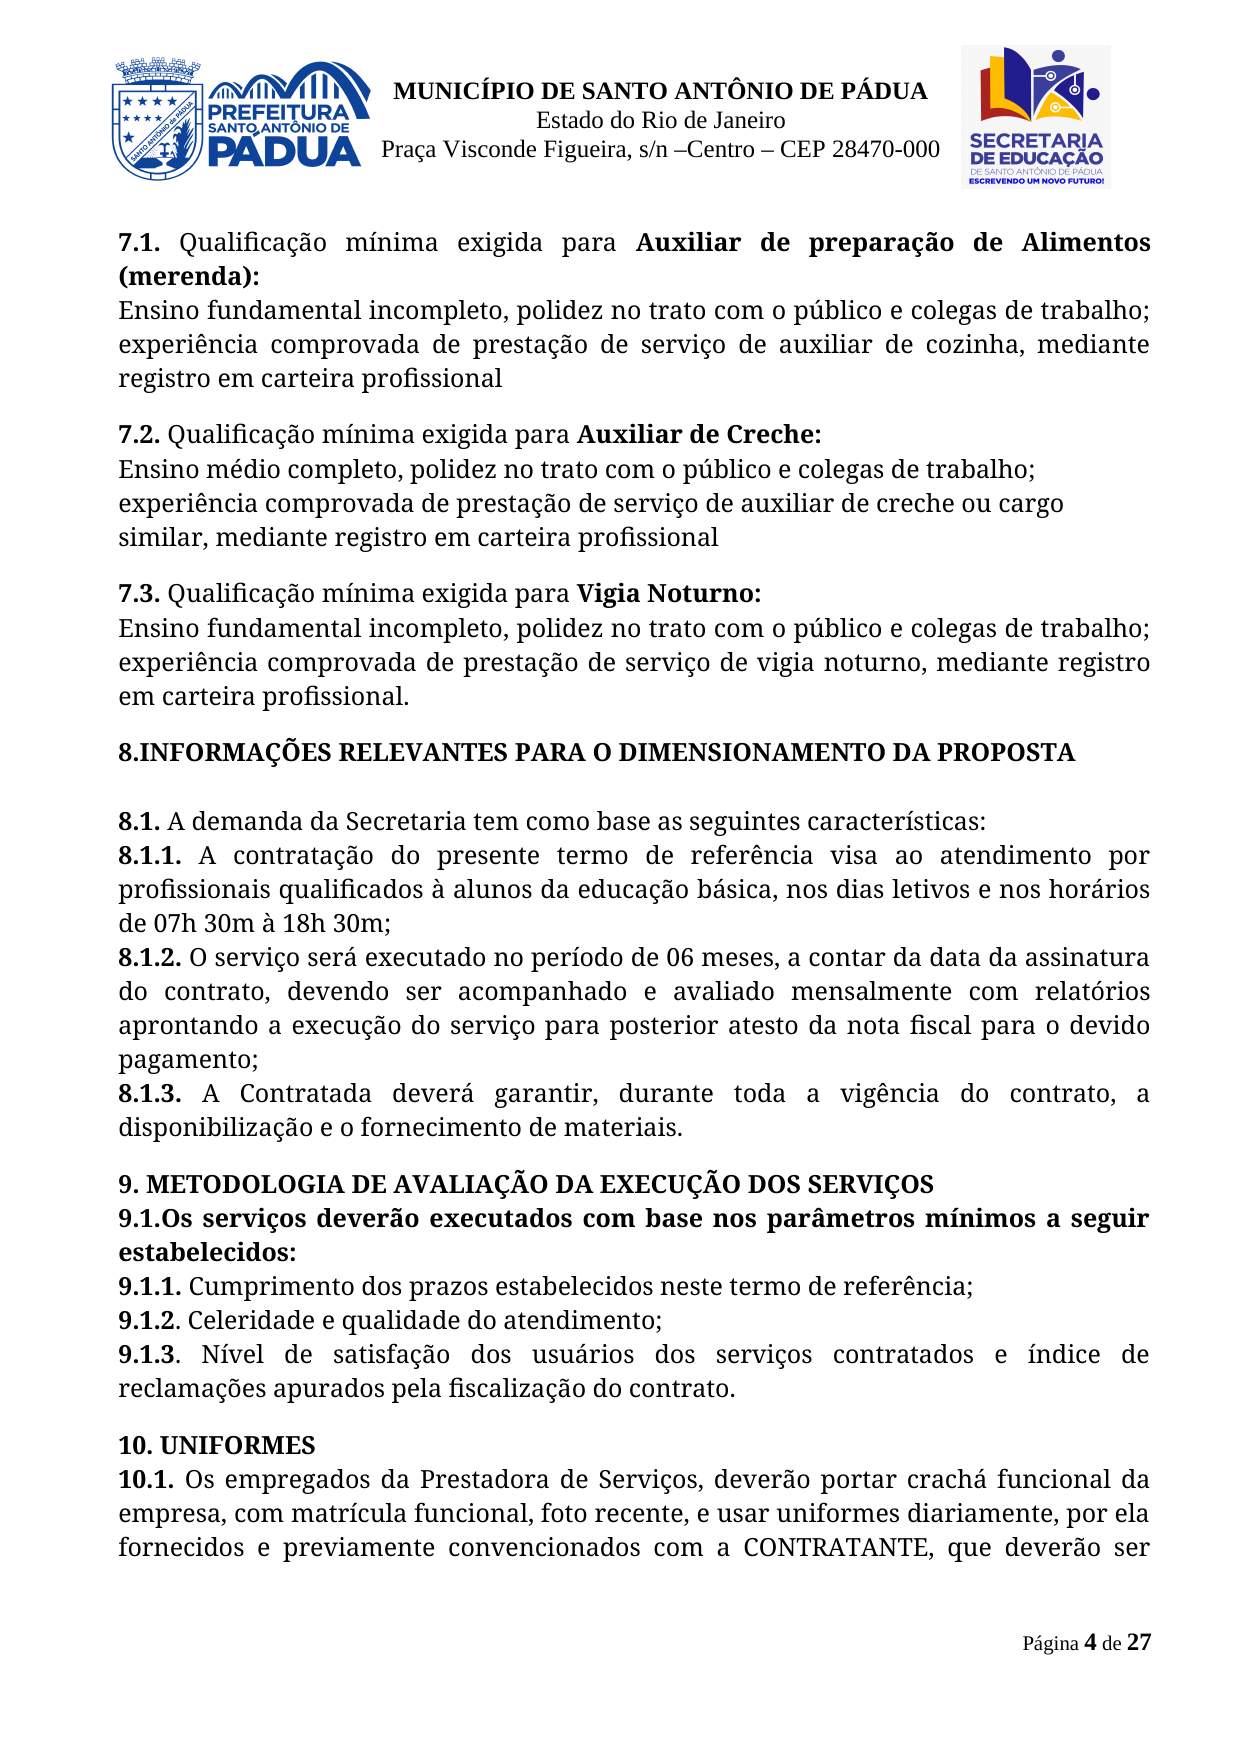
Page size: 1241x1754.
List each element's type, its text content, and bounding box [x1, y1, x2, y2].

text 7.3. Qualificação mínima exigida para Vigia Noturno: [118, 576, 1152, 610]
list Ensino fundamental incompleto, polidez no trato com o público e colegas de trabalho; experiência comprovada de prestação de serviço de vigia noturno, mediante registro em carteira profissional. [118, 610, 1152, 712]
text 8.1.1. A contratação do presente termo de referência visa ao atendimento por profissionais qualificados à alunos da educação básica, nos dias letivos e nos horários de 07h 30m à 18h 30m; [118, 837, 1152, 939]
text 8.1. A demanda da Secretaria tem como base as seguintes características: [118, 803, 1152, 837]
text 9.1.2. Celeridade e qualidade do atendimento; [118, 1303, 1152, 1337]
picture [103, 52, 380, 186]
text 9.1.Os serviços deverão executados com base nos parâmetros mínimos a seguir estabelecidos: [118, 1201, 1152, 1269]
text Ensino médio completo, polidez no trato com o público e colegas de trabalho; experiência comprovada de prestação de serviço de auxiliar de creche ou cargo similar, mediante registro em carteira profissional [118, 451, 1152, 553]
text 7.1. Qualificação mínima exigida para Auxiliar de preparação de Alimentos (merenda): [118, 224, 1152, 292]
text 8.1.2. O serviço será executado no período de 06 meses, a contar da data da assinatura do contrato, devendo ser acompanhado e avaliado mensalmente com relatórios aprontando a execução do serviço para posterior atesto da nota fiscal para o devido pagamento; [118, 939, 1152, 1076]
text 8.1.3. A Contratada deverá garantir, durante toda a vigência do contrato, a disponibilização e o fornecimento de materiais. [118, 1076, 1152, 1144]
text 9.1.3. Nível de satisfação dos usuários dos serviços contratados e índice de reclamações apurados pela fiscalização do contrato. [118, 1337, 1152, 1405]
text Ensino fundamental incompleto, polidez no trato com o público e colegas de trabalho; experiência comprovada de prestação de serviço de auxiliar de cozinha, mediante registro em carteira profissional [118, 292, 1152, 394]
text 10. UNIFORMES [118, 1428, 1152, 1462]
text 9. METODOLOGIA DE AVALIAÇÃO DA EXECUÇÃO DOS SERVIÇOS [118, 1167, 1152, 1201]
picture [961, 45, 1112, 189]
text 7.2. Qualificação mínima exigida para Auxiliar de Creche: [118, 417, 1152, 451]
text 9.1.1. Cumprimento dos prazos estabelecidos neste termo de referência; [118, 1269, 1152, 1303]
text 8.INFORMAÇÕES RELEVANTES PARA O DIMENSIONAMENTO DA PROPOSTA [118, 735, 1152, 769]
